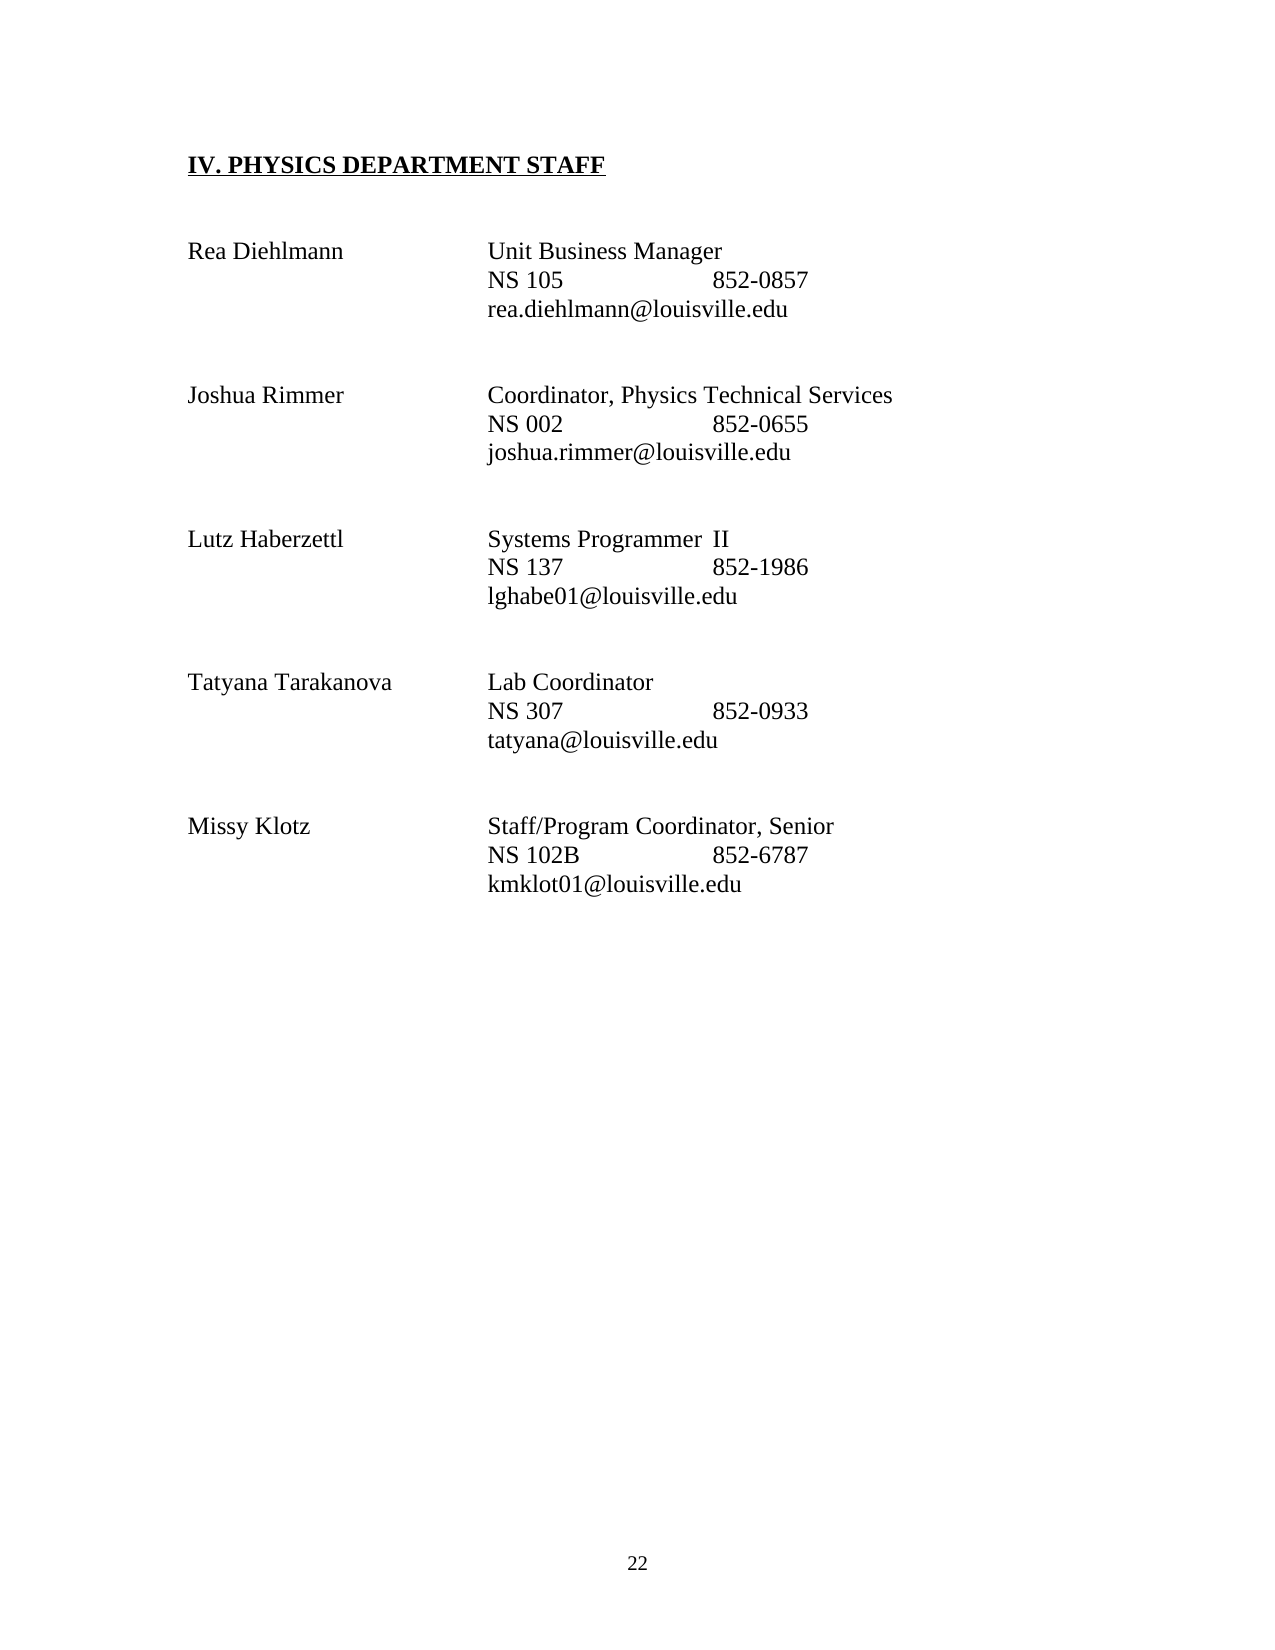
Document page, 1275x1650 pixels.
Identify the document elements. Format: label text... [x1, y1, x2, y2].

text joshua.rimmer@louisville.edu [187, 437, 1087, 466]
text tatyana@louisville.edu [187, 725, 1087, 754]
text lghabe01@louisville.edu [187, 581, 1087, 610]
text Tatyana Tarakanova Lab Coordinator [187, 667, 1087, 696]
text NS 102B 852-6787 [187, 840, 1087, 869]
text Rea Diehlmann Unit Business Manager [187, 236, 1087, 265]
text Lutz Haberzettl Systems Programmer II [187, 524, 1087, 552]
text rea.diehlmann@louisville.edu [187, 294, 1087, 322]
text Joshua Rimmer Coordinator, Physics Technical Services [187, 380, 1087, 409]
text NS 307 852-0933 [187, 696, 1087, 725]
text NS 105 852-0857 [187, 265, 1087, 294]
text kmklot01@louisville.edu [187, 869, 1087, 897]
text NS 137 852-1986 [187, 552, 1087, 581]
subtitle IV. PHYSICS DEPARTMENT STAFF [187, 150, 1087, 179]
text Missy Klotz Staff/Program Coordinator, Senior [187, 811, 1087, 840]
text NS 002 852-0655 [187, 409, 1087, 437]
